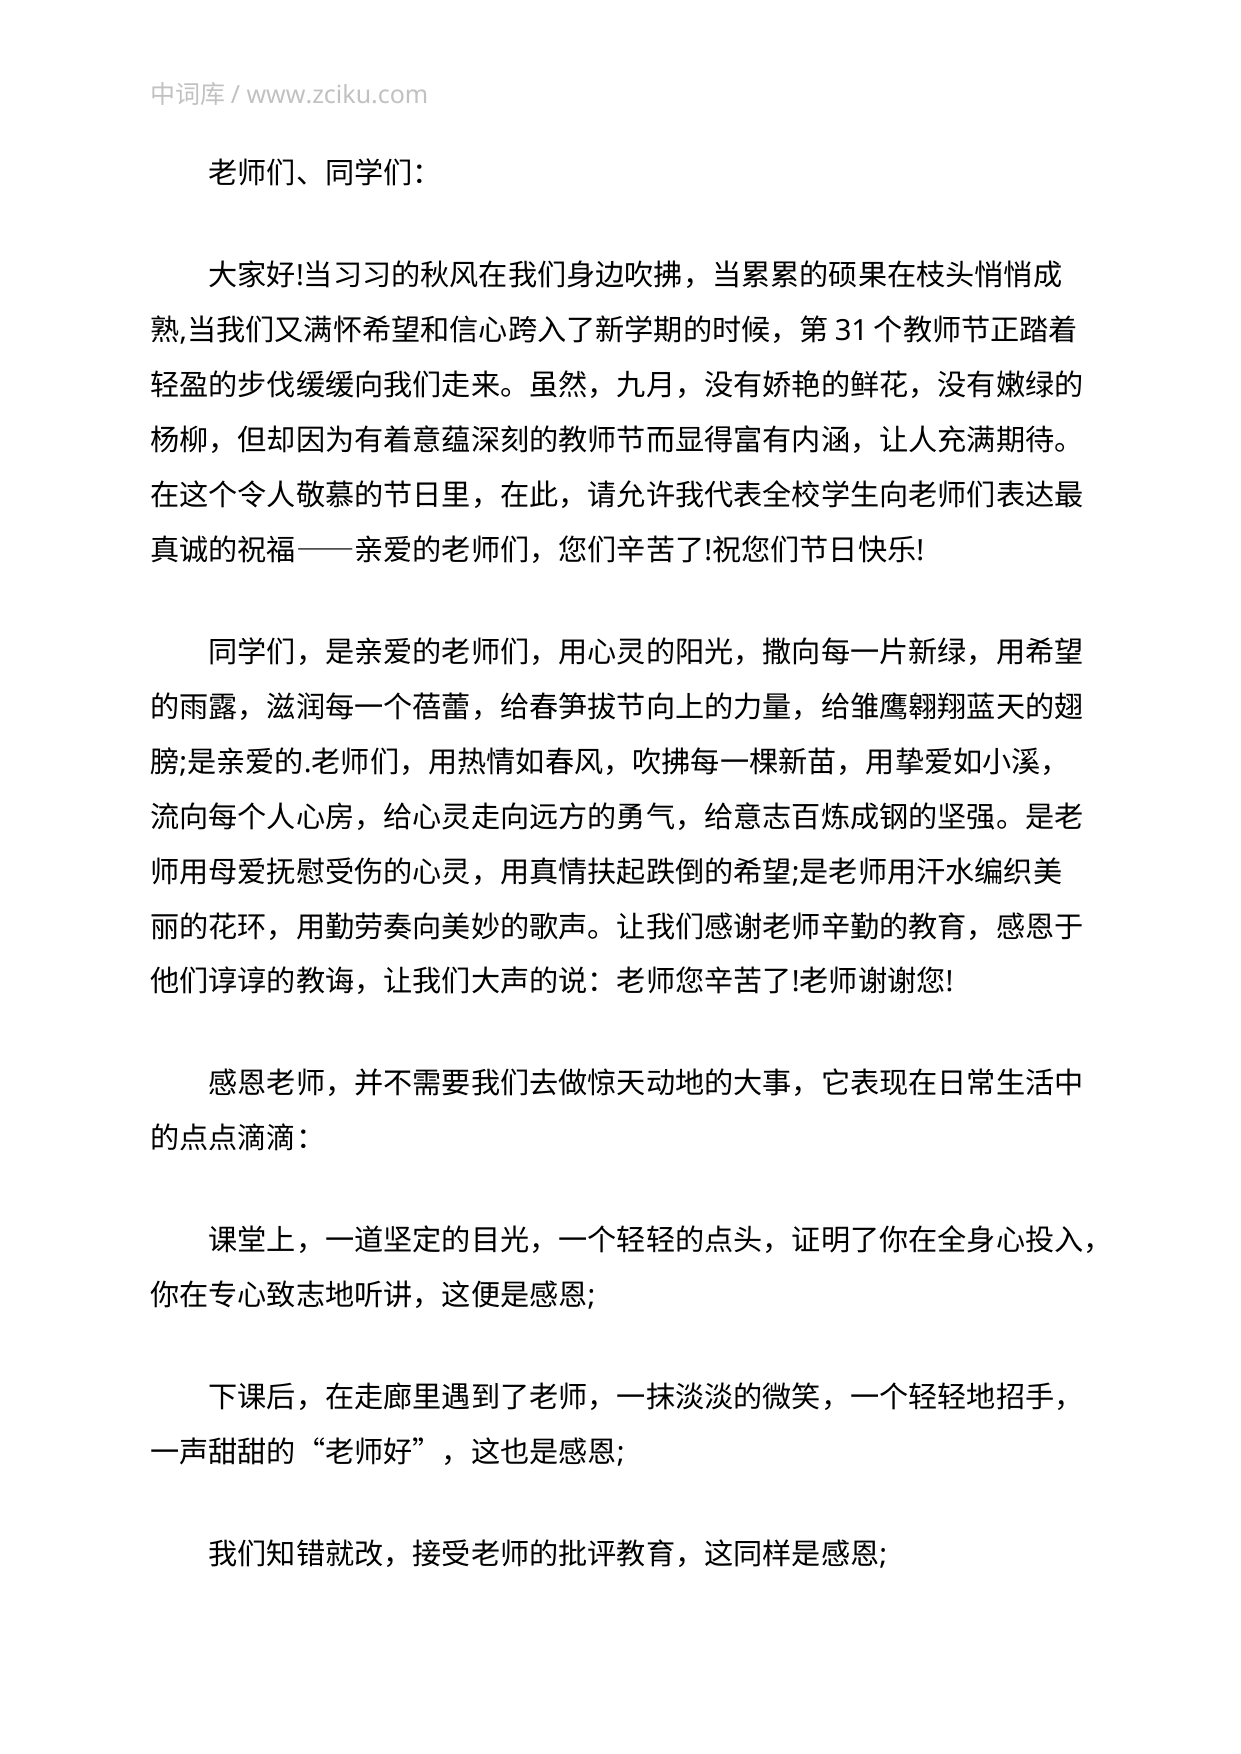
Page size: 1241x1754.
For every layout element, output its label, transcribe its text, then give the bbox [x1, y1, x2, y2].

text 课堂上，一道坚定的目光，一个轻轻的点头，证明了你在全身心投入，你在专心致志地听讲，这便是感恩; [150, 1217, 1090, 1314]
text 大家好!当习习的秋风在我们身边吹拂，当累累的硕果在枝头悄悄成熟,当我们又满怀希望和信心跨入了新学期的时候，第31个教师节正踏着轻盈的步伐缓缓向我们走来。虽然，九月，没有娇艳的鲜花，没有嫩绿的杨柳，但却因为有着意蕴深刻的教师节而显得富有内涵，让人充满期待。在这个令人敬慕的节日里，在此，请允许我代表全校学生向老师们表达最真诚的祝福——亲爱的老师们，您们辛苦了!祝您们节日快乐! [150, 252, 1090, 569]
text 下课后，在走廊里遇到了老师，一抹淡淡的微笑，一个轻轻地招手，一声甜甜的“老师好”，这也是感恩; [150, 1373, 1090, 1471]
text 我们知错就改，接受老师的批评教育，这同样是感恩; [150, 1530, 1090, 1573]
text 感恩老师，并不需要我们去做惊天动地的大事，它表现在日常生活中的点点滴滴： [150, 1060, 1090, 1157]
text 老师们、同学们： [150, 150, 1090, 192]
text 同学们，是亲爱的老师们，用心灵的阳光，撒向每一片新绿，用希望的雨露，滋润每一个蓓蕾，给春笋拔节向上的力量，给雏鹰翱翔蓝天的翅膀;是亲爱的.老师们，用热情如春风，吹拂每一棵新苗，用挚爱如小溪，流向每个人心房，给心灵走向远方的勇气，给意志百炼成钢的坚强。是老师用母爱抚慰受伤的心灵，用真情扶起跌倒的希望;是老师用汗水编织美丽的花环，用勤劳奏向美妙的歌声。让我们感谢老师辛勤的教育，感恩于他们谆谆的教诲，让我们大声的说：老师您辛苦了!老师谢谢您! [150, 628, 1090, 1000]
